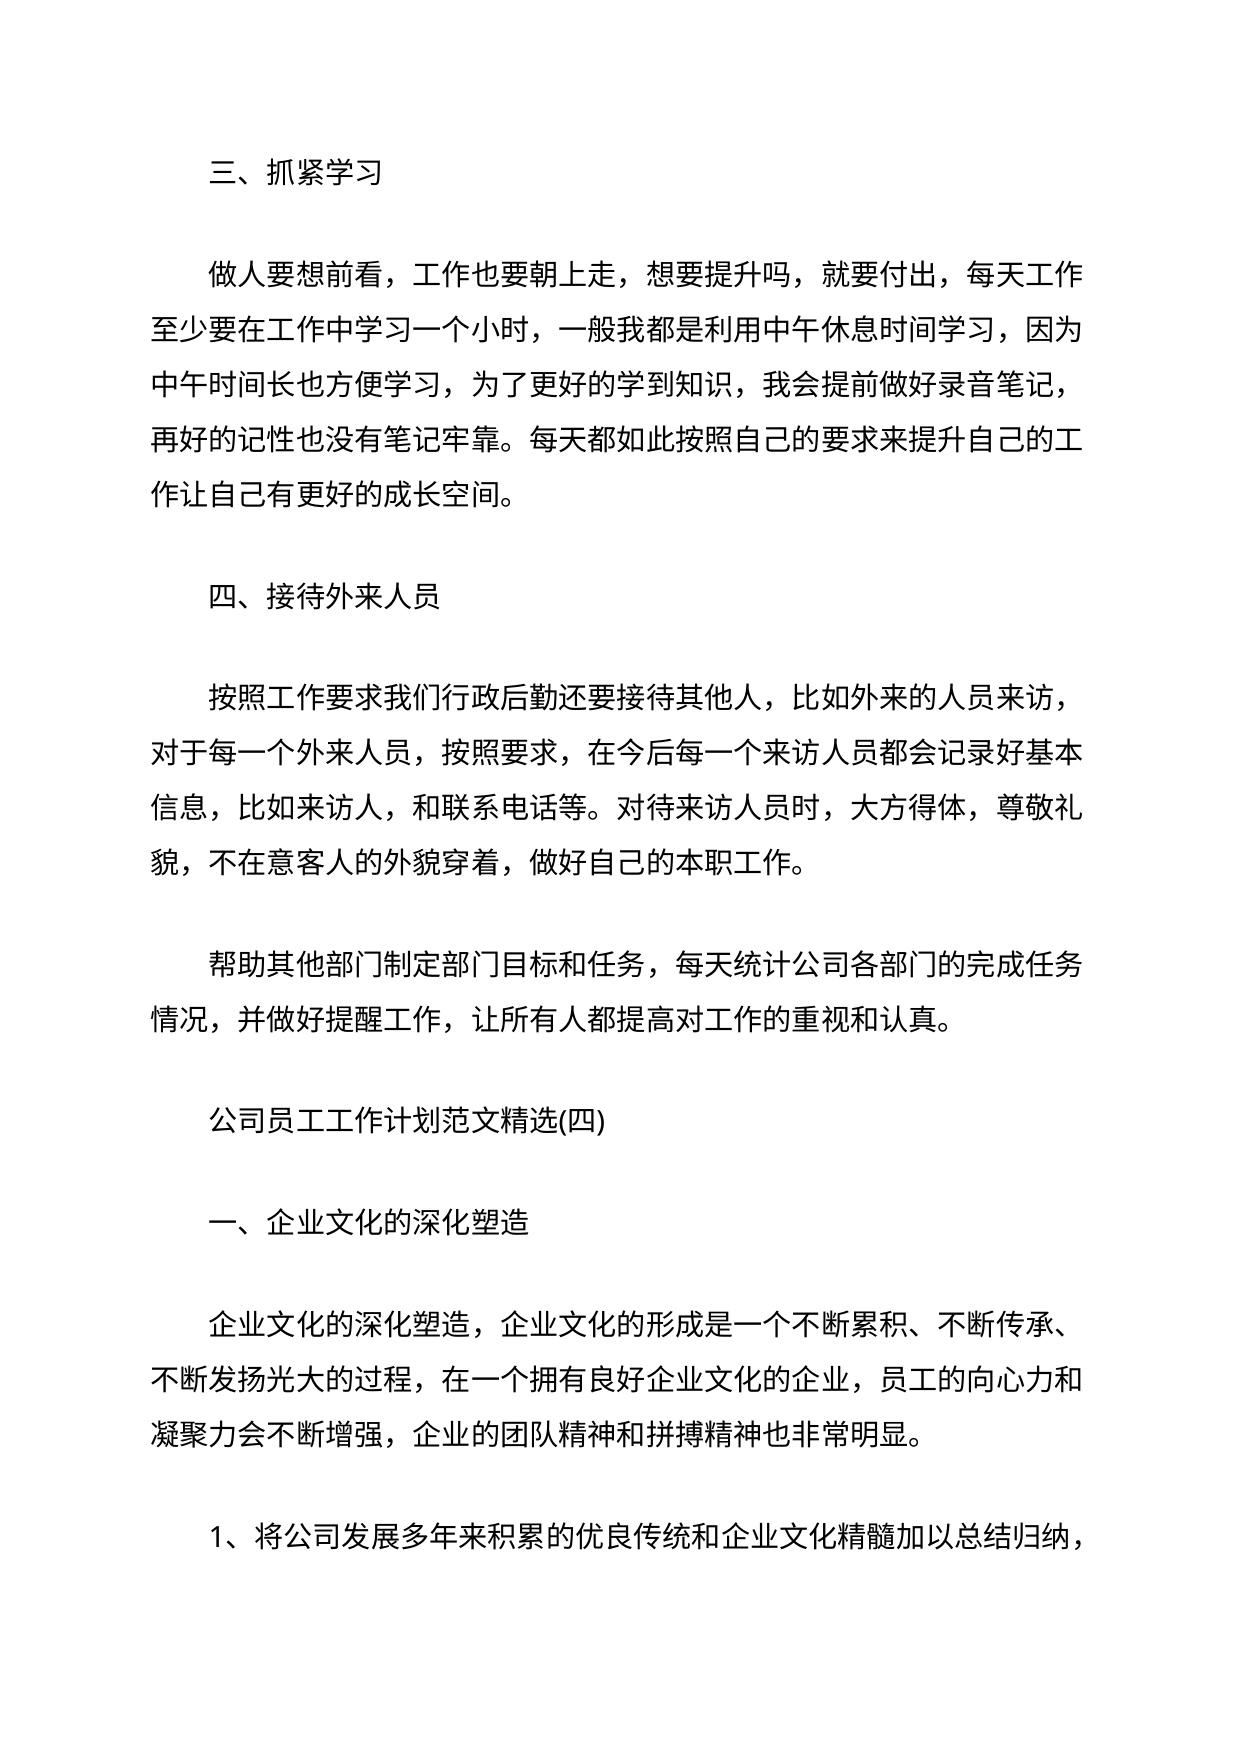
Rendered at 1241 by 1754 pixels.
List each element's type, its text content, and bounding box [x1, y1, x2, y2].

text 公司员工工作计划范文精选(四) [150, 1098, 1090, 1140]
text 帮助其他部门制定部门目标和任务，每天统计公司各部门的完成任务情况，并做好提醒工作，让所有人都提高对工作的重视和认真。 [150, 941, 1090, 1038]
text 四、接待外来人员 [150, 573, 1090, 615]
text 三、抓紧学习 [150, 150, 1090, 192]
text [150, 1513, 1090, 1556]
text 企业文化的深化塑造，企业文化的形成是一个不断累积、不断传承、不断发扬光大的过程，在一个拥有良好企业文化的企业，员工的向心力和凝聚力会不断增强，企业的团队精神和拼搏精神也非常明显。 [150, 1302, 1090, 1454]
text 做人要想前看，工作也要朝上走，想要提升吗，就要付出，每天工作至少要在工作中学习一个小时，一般我都是利用中午休息时间学习，因为中午时间长也方便学习，为了更好的学到知识，我会提前做好录音笔记，再好的记性也没有笔记牢靠。每天都如此按照自己的要求来提升自己的工作让自己有更好的成长空间。 [150, 252, 1090, 514]
text 按照工作要求我们行政后勤还要接待其他人，比如外来的人员来访，对于每一个外来人员，按照要求，在今后每一个来访人员都会记录好基本信息，比如来访人，和联系电话等。对待来访人员时，大方得体，尊敬礼貌，不在意客人的外貌穿着，做好自己的本职工作。 [150, 675, 1090, 882]
text 一、企业文化的深化塑造 [150, 1200, 1090, 1242]
